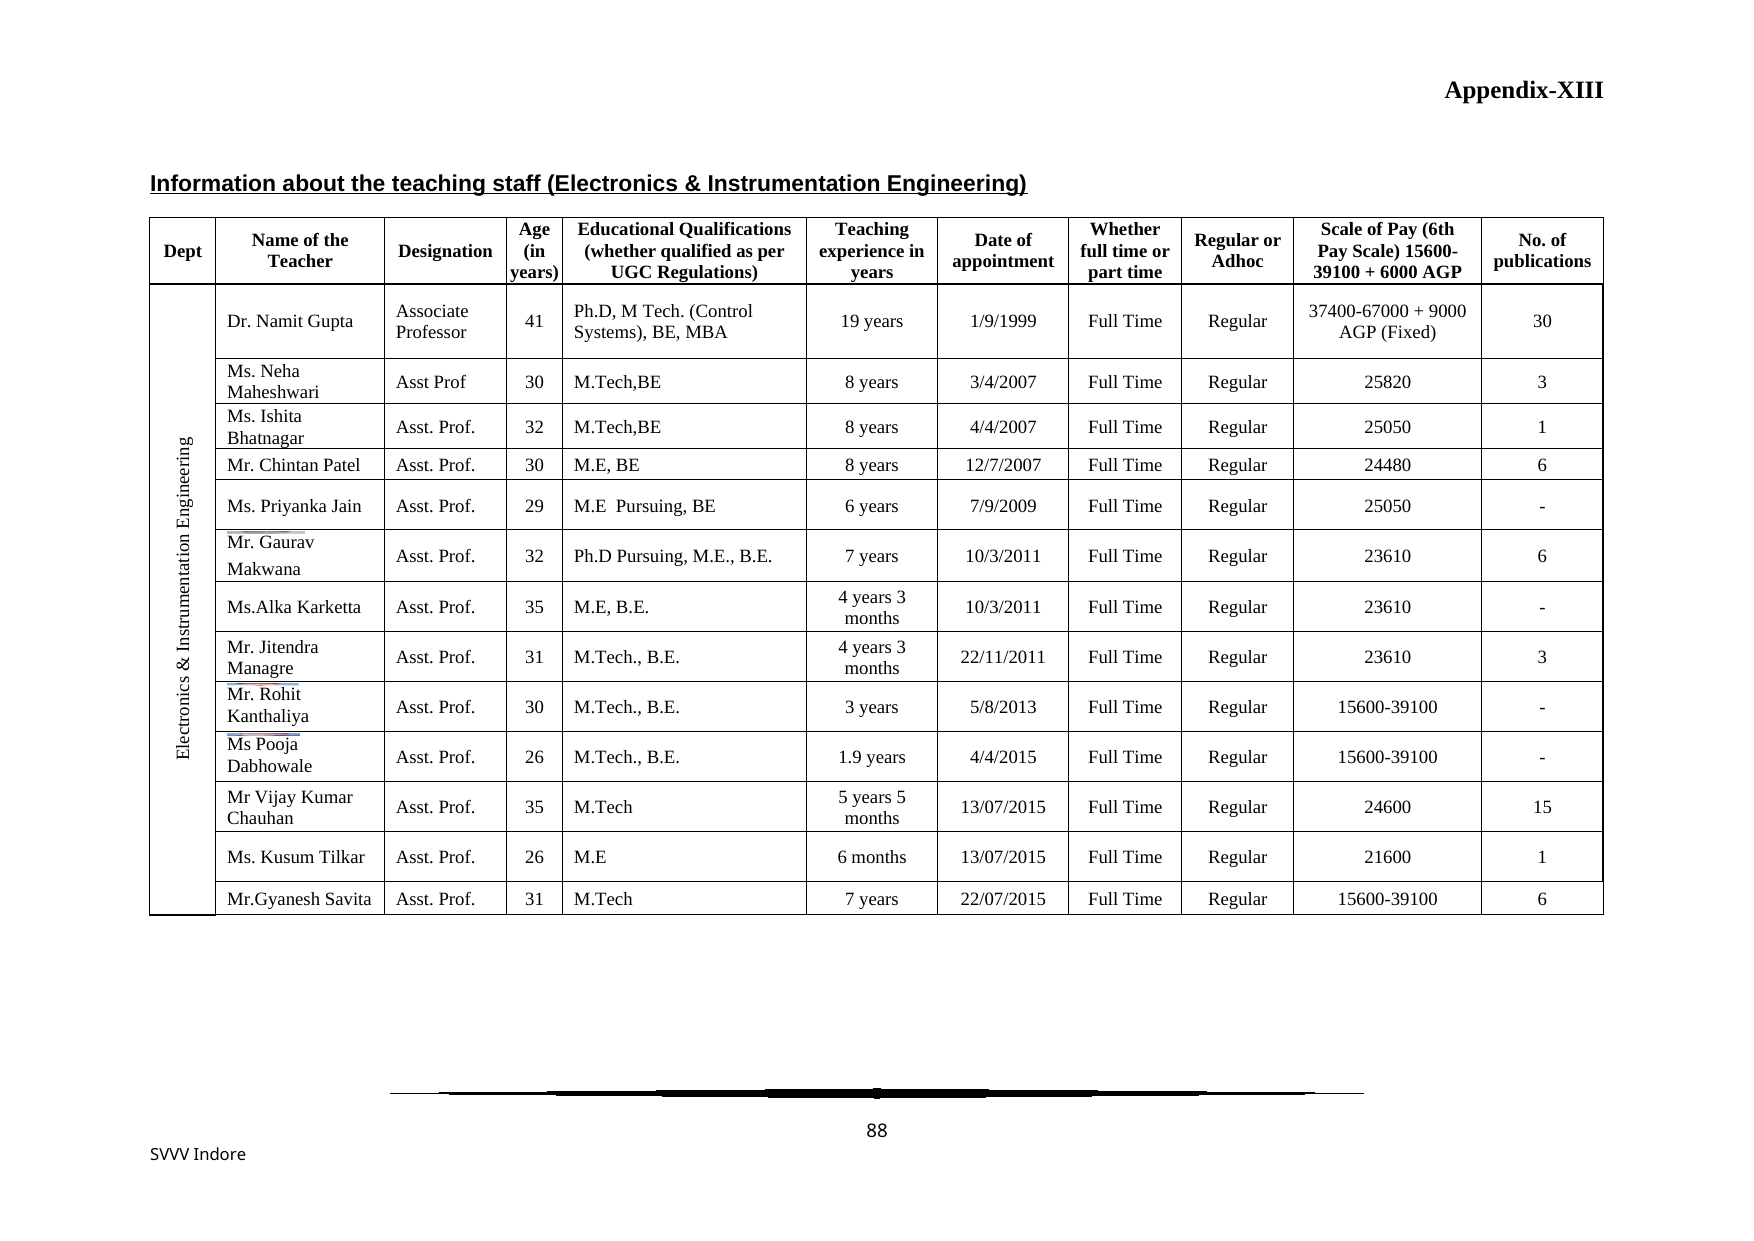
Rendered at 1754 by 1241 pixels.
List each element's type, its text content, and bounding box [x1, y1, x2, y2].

table_cell Regular [1182, 832, 1293, 881]
table_cell 30 [1482, 285, 1602, 358]
table_cell Regular [1182, 480, 1293, 529]
table_cell Regular [1182, 732, 1293, 781]
table_cell 3 years [807, 682, 937, 731]
table_cell 6 [1482, 882, 1603, 914]
table_cell 31 [507, 882, 562, 914]
table_cell Asst. Prof. [385, 832, 506, 881]
table_cell 8 years [807, 404, 937, 448]
table_cell Ms. Priyanka Jain [216, 480, 384, 529]
table_header Designation [385, 218, 506, 283]
table_header Dept [150, 218, 215, 283]
table_cell - [1482, 682, 1602, 731]
table_header Name of the Teacher [216, 218, 384, 283]
table_cell Asst. Prof. [385, 480, 506, 529]
table_cell 15600-39100 [1294, 732, 1481, 781]
table_cell Full Time [1069, 682, 1181, 731]
table_cell - [1482, 582, 1602, 631]
table_cell 13/07/2015 [938, 782, 1068, 831]
table_cell Regular [1182, 882, 1293, 914]
table_cell Full Time [1069, 632, 1181, 681]
table_cell Full Time [1069, 832, 1181, 881]
table_cell Full Time [1069, 732, 1181, 781]
table_cell Ph.D Pursuing, M.E., B.E. [563, 530, 806, 581]
table_cell Ms Pooja Dabhowale [216, 732, 384, 781]
table_cell M.E, BE [563, 449, 806, 479]
table_cell 21600 [1294, 832, 1481, 881]
table_cell 37400-67000 + 9000 AGP (Fixed) [1294, 285, 1481, 358]
table_cell Mr. Chintan Patel [216, 449, 384, 479]
table_cell M.Tech,BE [563, 404, 806, 448]
table_cell Full Time [1069, 582, 1181, 631]
table_cell 23610 [1294, 530, 1481, 581]
table_cell 3/4/2007 [938, 359, 1068, 403]
table_header Whether full time or part time [1069, 218, 1181, 283]
table_cell Full Time [1069, 449, 1181, 479]
table_cell Regular [1182, 285, 1293, 358]
table_cell Asst. Prof. [385, 682, 506, 731]
table_cell 10/3/2011 [938, 530, 1068, 581]
table_cell 6 months [807, 832, 937, 881]
table_cell Asst. Prof. [385, 632, 506, 681]
table_cell Asst Prof [385, 359, 506, 403]
table_cell 6 years [807, 480, 937, 529]
table_cell 15600-39100 [1294, 682, 1481, 731]
table_cell Full Time [1069, 782, 1181, 831]
table_cell Asst. Prof. [385, 732, 506, 781]
table_cell 24600 [1294, 782, 1481, 831]
table_cell Regular [1182, 682, 1293, 731]
table_cell Mr. Gaurav Makwana [216, 530, 384, 581]
table_cell 32 [507, 404, 562, 448]
table_cell 26 [507, 832, 562, 881]
table_cell M.Tech., B.E. [563, 632, 806, 681]
table_cell M.E [563, 832, 806, 881]
table_cell 30 [507, 449, 562, 479]
table_cell 5 years 5 months [807, 782, 937, 831]
table_cell Dr. Namit Gupta [216, 285, 384, 358]
table_header Scale of Pay (6th Pay Scale) 15600-39100 + 6000 AGP [1294, 218, 1481, 283]
table_cell Electronics & Instrumentation Engineering [150, 285, 215, 914]
table_cell Asst. Prof. [385, 530, 506, 581]
table_cell 32 [507, 530, 562, 581]
table_cell 35 [507, 582, 562, 631]
table_cell M.E, B.E. [563, 582, 806, 631]
table_cell 7 years [807, 882, 937, 914]
text Information about the teaching staff (Electronics & Instrumentation Engineering) [150, 170, 1604, 197]
table_cell Ms. Ishita Bhatnagar [216, 404, 384, 448]
table_cell M.Tech [563, 882, 806, 914]
table_cell M.Tech,BE [563, 359, 806, 403]
table_cell 22/11/2011 [938, 632, 1068, 681]
table_cell 25820 [1294, 359, 1481, 403]
table_cell - [1482, 732, 1602, 781]
table_cell Full Time [1069, 882, 1181, 914]
table_cell Mr. Rohit Kanthaliya [216, 682, 384, 731]
table_cell Regular [1182, 359, 1293, 403]
table_cell 30 [507, 359, 562, 403]
table_cell 3 [1482, 359, 1602, 403]
table_header No. of publications [1482, 218, 1603, 283]
table_cell 3 [1482, 632, 1602, 681]
table_header Educational Qualifications (whether qualified as per UGC Regulations) [563, 218, 806, 283]
table_cell 7/9/2009 [938, 480, 1068, 529]
table_cell 1.9 years [807, 732, 937, 781]
table_cell 29 [507, 480, 562, 529]
table_cell Asst. Prof. [385, 582, 506, 631]
table_cell 12/7/2007 [938, 449, 1068, 479]
table_cell Regular [1182, 404, 1293, 448]
table_cell Ms. Neha Maheshwari [216, 359, 384, 403]
table_header Teaching experience in years [807, 218, 937, 283]
table_cell Full Time [1069, 480, 1181, 529]
table_cell 8 years [807, 359, 937, 403]
table_cell Mr. Jitendra Managre [216, 632, 384, 681]
table_cell Full Time [1069, 359, 1181, 403]
table_cell 15600-39100 [1294, 882, 1481, 914]
table_cell 31 [507, 632, 562, 681]
table_cell 6 [1482, 530, 1602, 581]
table_cell Full Time [1069, 285, 1181, 358]
table_cell 15 [1482, 782, 1602, 831]
table_cell 1 [1482, 832, 1602, 881]
table_cell 41 [507, 285, 562, 358]
table_cell 8 years [807, 449, 937, 479]
table_cell Full Time [1069, 404, 1181, 448]
table_cell 23610 [1294, 632, 1481, 681]
table_cell 6 [1482, 449, 1602, 479]
table_cell M.Tech., B.E. [563, 732, 806, 781]
table_cell Asst. Prof. [385, 449, 506, 479]
table_cell M.Tech., B.E. [563, 682, 806, 731]
table_header Date of appointment [938, 218, 1068, 283]
table_cell Full Time [1069, 530, 1181, 581]
table_cell Regular [1182, 632, 1293, 681]
table_cell 4/4/2007 [938, 404, 1068, 448]
table_cell Asst. Prof. [385, 782, 506, 831]
table_cell Regular [1182, 782, 1293, 831]
table_cell 13/07/2015 [938, 832, 1068, 881]
table_cell Associate Professor [385, 285, 506, 358]
table_cell 10/3/2011 [938, 582, 1068, 631]
table_cell 35 [507, 782, 562, 831]
table_cell Regular [1182, 449, 1293, 479]
table_cell Asst. Prof. [385, 882, 506, 914]
table_header Regular or Adhoc [1182, 218, 1293, 283]
table_cell Ph.D, M Tech. (Control Systems), BE, MBA [563, 285, 806, 358]
table_cell 1 [1482, 404, 1602, 448]
table_cell 5/8/2013 [938, 682, 1068, 731]
table_cell Ms.Alka Karketta [216, 582, 384, 631]
table_cell 24480 [1294, 449, 1481, 479]
table_cell Asst. Prof. [385, 404, 506, 448]
table_cell 4 years 3 months [807, 582, 937, 631]
table_cell 4/4/2015 [938, 732, 1068, 781]
table_cell Mr.Gyanesh Savita [216, 882, 384, 914]
table_cell Mr Vijay Kumar Chauhan [216, 782, 384, 831]
table_cell 4 years 3 months [807, 632, 937, 681]
table_cell M.Tech [563, 782, 806, 831]
table_cell 7 years [807, 530, 937, 581]
table_cell Regular [1182, 530, 1293, 581]
table_cell 26 [507, 732, 562, 781]
table_cell 22/07/2015 [938, 882, 1068, 914]
table_header Age (in years) [507, 218, 562, 283]
table_cell 1/9/1999 [938, 285, 1068, 358]
table_cell 30 [507, 682, 562, 731]
table_cell 23610 [1294, 582, 1481, 631]
table_cell - [1482, 480, 1602, 529]
table_cell Ms. Kusum Tilkar [216, 832, 384, 881]
table_cell 25050 [1294, 480, 1481, 529]
table_cell M.E Pursuing, BE [563, 480, 806, 529]
table_cell 19 years [807, 285, 937, 358]
table_cell Regular [1182, 582, 1293, 631]
table_cell 25050 [1294, 404, 1481, 448]
